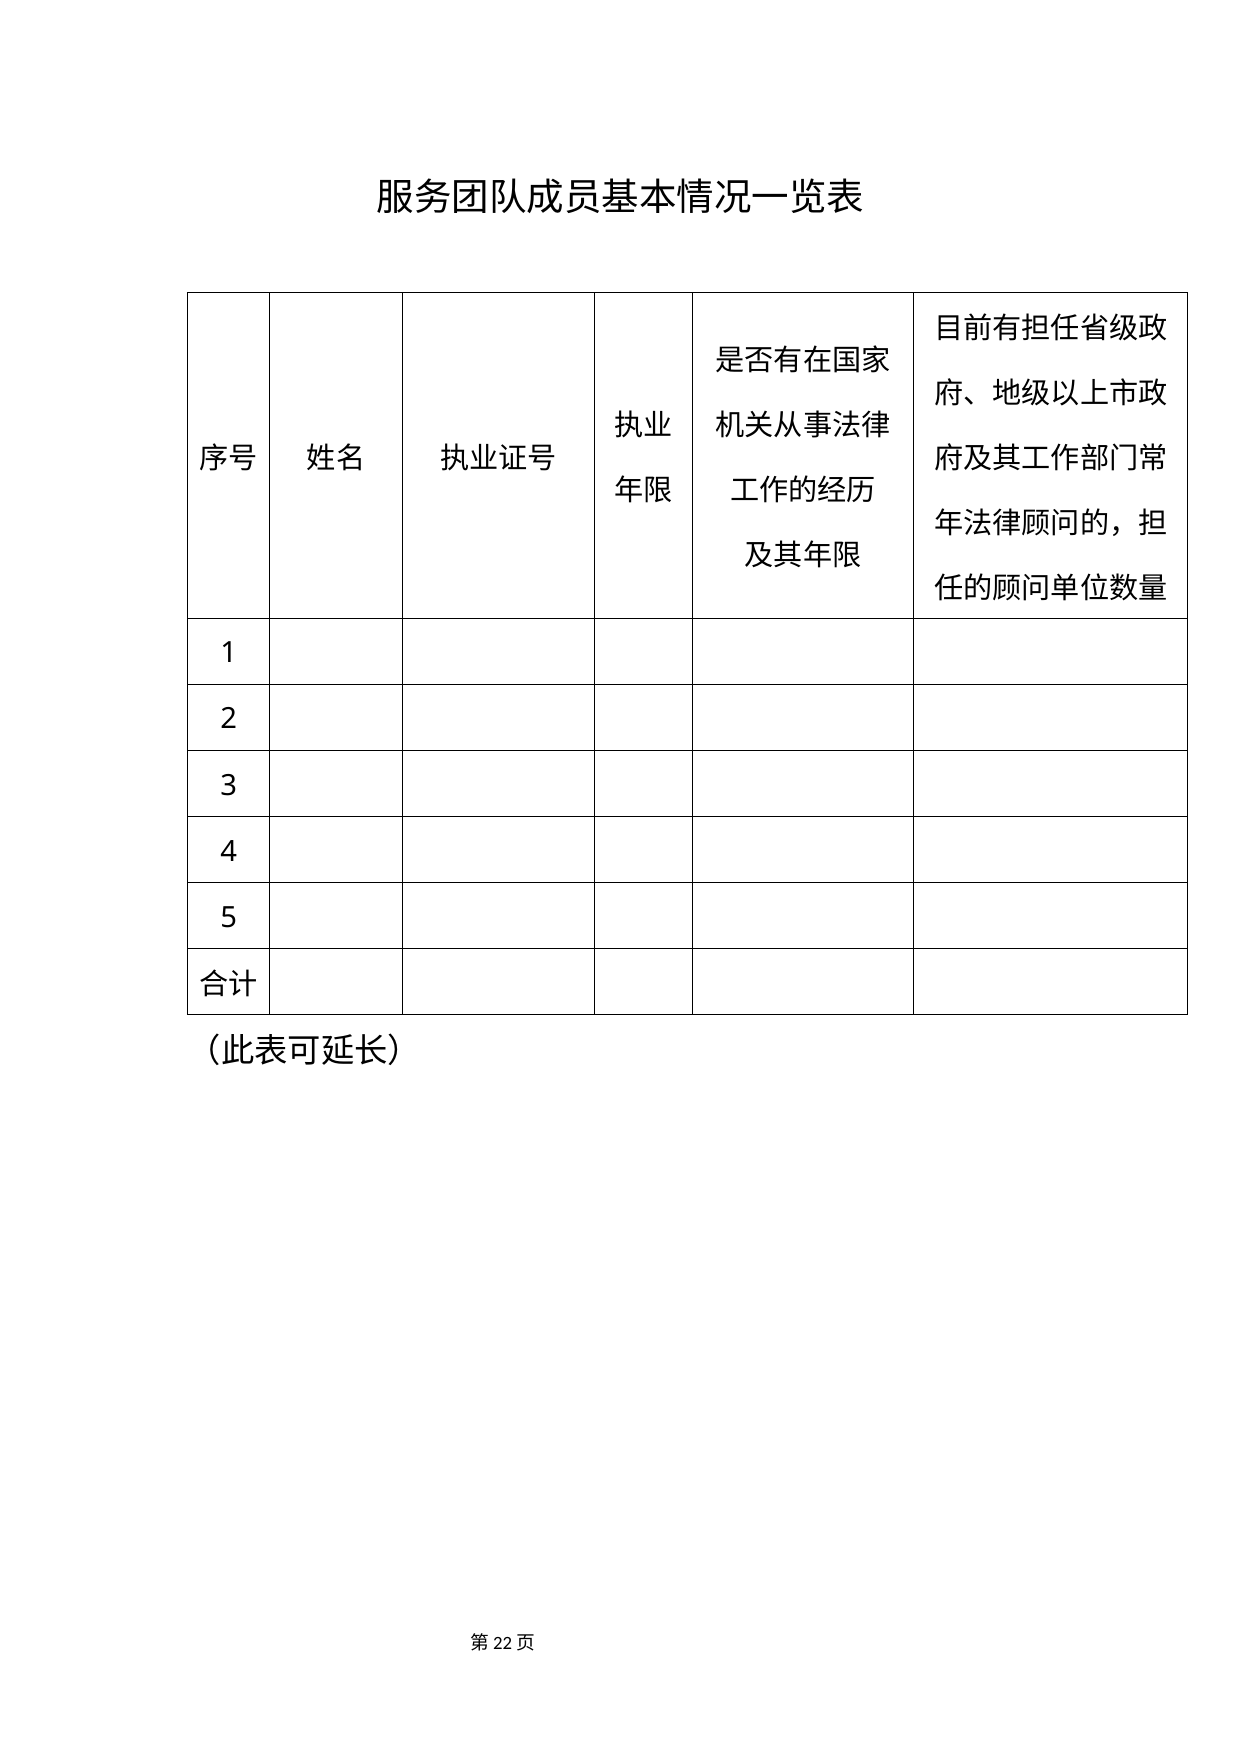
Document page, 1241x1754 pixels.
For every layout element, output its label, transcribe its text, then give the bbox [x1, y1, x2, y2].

table_cell [403, 817, 594, 882]
table_cell [595, 949, 692, 1014]
table_header 执业证号 [403, 293, 594, 618]
table_cell 4 [188, 817, 269, 882]
table_cell 3 [188, 751, 269, 816]
table_header 姓名 [270, 293, 402, 618]
table_cell 合计 [188, 949, 269, 1014]
table_cell [914, 685, 1187, 750]
table_cell [914, 817, 1187, 882]
text （此表可延长） [187, 1015, 1053, 1080]
table_cell [403, 751, 594, 816]
table_cell 2 [188, 685, 269, 750]
table_cell 5 [188, 883, 269, 948]
table_cell [403, 619, 594, 684]
table_cell [595, 883, 692, 948]
table_header 序号 [188, 293, 269, 618]
table_cell [693, 949, 913, 1014]
table_cell [403, 949, 594, 1014]
table_cell [693, 751, 913, 816]
table_cell [693, 817, 913, 882]
table_cell [270, 751, 402, 816]
table_cell [914, 619, 1187, 684]
table_header 目前有担任省级政府、地级以上市政府及其工作部门常年法律顾问的，担任的顾问单位数量 [914, 293, 1187, 618]
table_cell [270, 619, 402, 684]
table_cell [693, 685, 913, 750]
table_cell [270, 685, 402, 750]
table_cell [403, 883, 594, 948]
table_cell [693, 619, 913, 684]
table_cell [595, 817, 692, 882]
table_cell [693, 883, 913, 948]
table_cell [595, 751, 692, 816]
table_cell [595, 685, 692, 750]
table_cell [270, 883, 402, 948]
table_cell [914, 949, 1187, 1014]
text 服务团队成员基本情况一览表 [187, 162, 1053, 227]
table_cell [914, 883, 1187, 948]
table_header 是否有在国家机关从事法律工作的经历 及其年限 [693, 293, 913, 618]
table_cell 1 [188, 619, 269, 684]
table_cell [270, 949, 402, 1014]
table_cell [270, 817, 402, 882]
table_cell [403, 685, 594, 750]
table_header 执业年限 [595, 293, 692, 618]
table_cell [914, 751, 1187, 816]
table_cell [595, 619, 692, 684]
